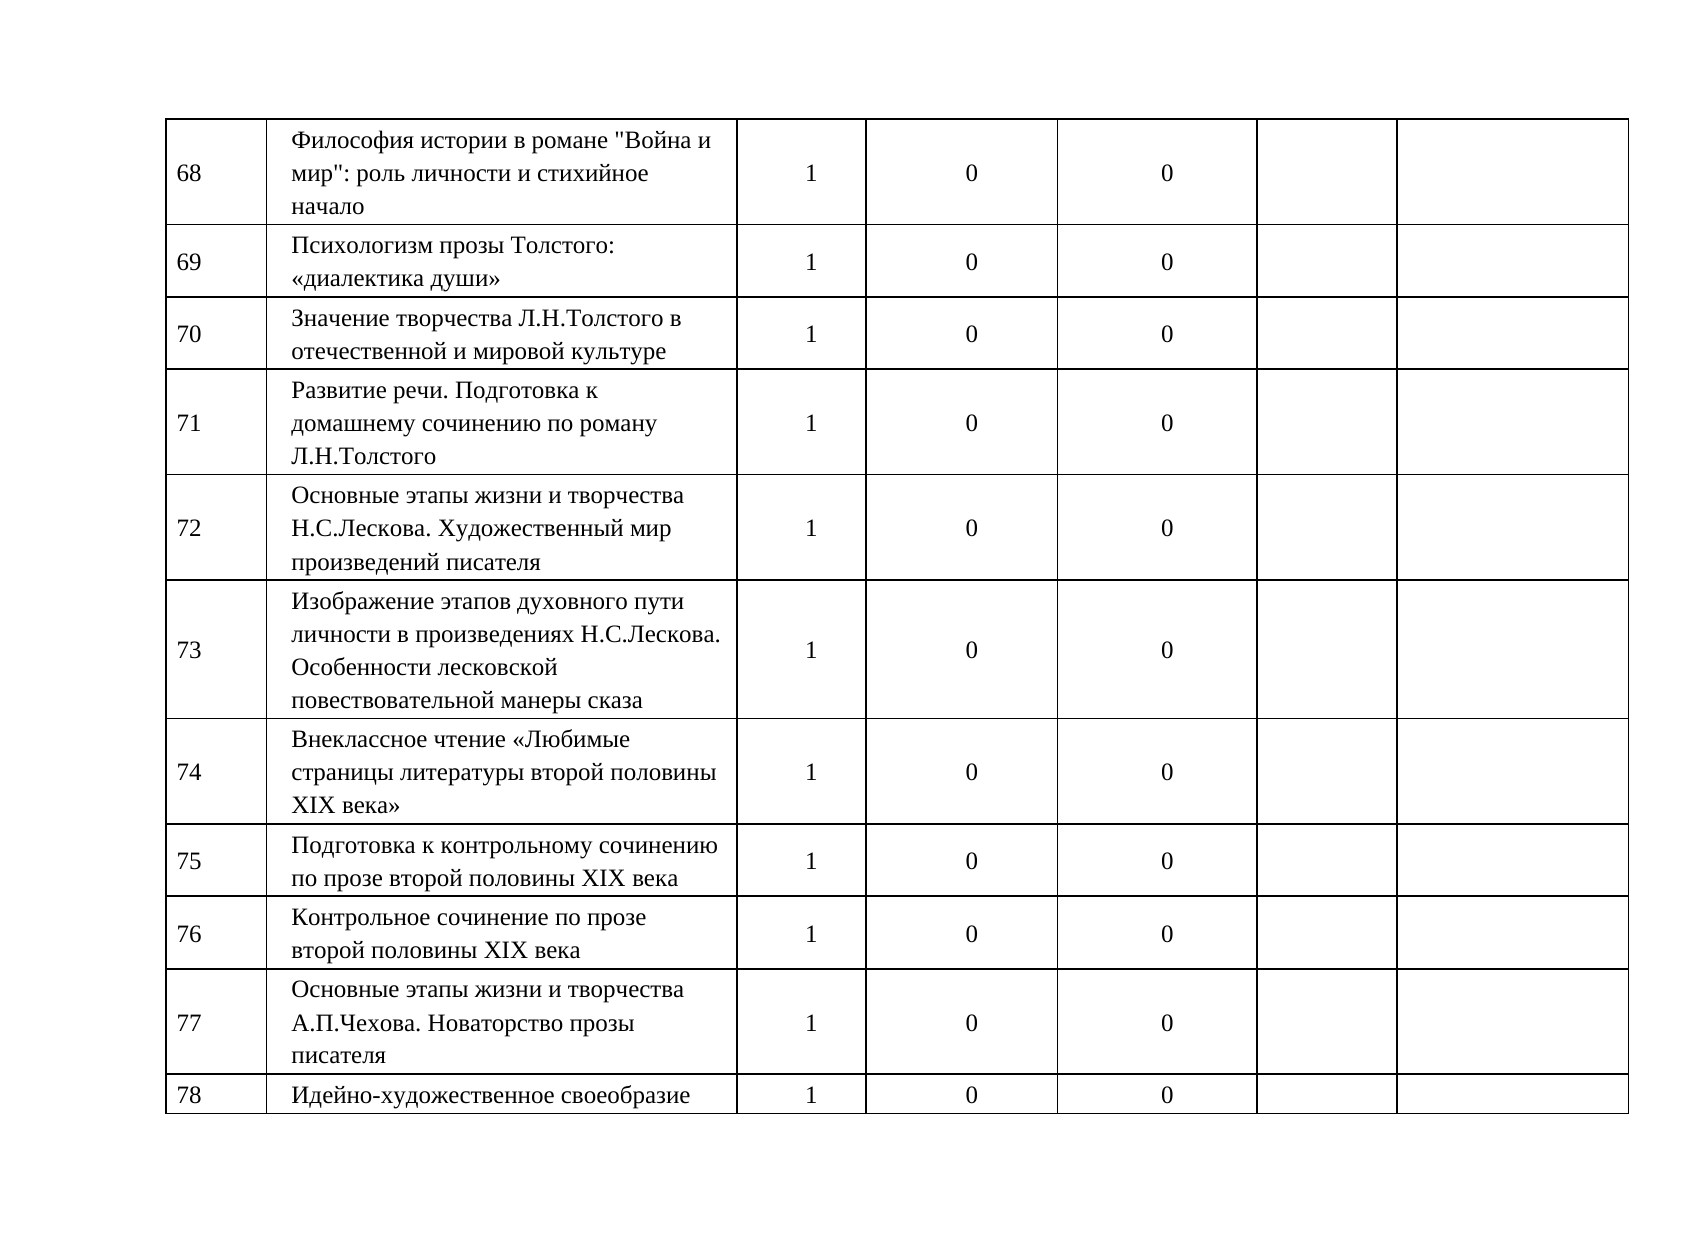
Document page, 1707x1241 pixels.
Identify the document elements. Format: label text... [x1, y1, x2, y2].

table_cell 0 [867, 825, 1057, 895]
table_cell 1 [738, 897, 865, 968]
table_cell 1 [738, 970, 865, 1073]
table_cell [1258, 897, 1396, 968]
table_cell [1398, 897, 1628, 968]
table_cell 0 [1058, 825, 1256, 895]
table_cell 0 [1058, 475, 1256, 579]
table_cell [1398, 719, 1628, 823]
table_cell 0 [1058, 581, 1256, 718]
table_cell 0 [867, 897, 1057, 968]
table_cell [1398, 120, 1628, 223]
table_cell 0 [1058, 298, 1256, 368]
table_cell 1 [738, 825, 865, 895]
table_cell [1398, 298, 1628, 368]
table_cell 69 [167, 225, 266, 296]
table_cell Значение творчества Л.Н.Толстого в отечественной и мировой культуре [267, 298, 736, 368]
table_cell 1 [738, 298, 865, 368]
table_cell [1258, 225, 1396, 296]
table_cell [1258, 719, 1396, 823]
table_cell 0 [867, 120, 1057, 223]
table_cell [1398, 581, 1628, 718]
table_cell 77 [167, 970, 266, 1073]
table_cell Изображение этапов духовного пути личности в произведениях Н.С.Лескова. Особенности лесковской повествовательной манеры сказа [267, 581, 736, 718]
table_cell 68 [167, 120, 266, 223]
table_cell [1258, 825, 1396, 895]
table_cell 1 [738, 475, 865, 579]
table_cell 70 [167, 298, 266, 368]
table_cell 0 [867, 719, 1057, 823]
table_cell Психологизм прозы Толстого: «диалектика души» [267, 225, 736, 296]
table_cell 0 [867, 475, 1057, 579]
table_cell 0 [867, 970, 1057, 1073]
table_cell 0 [867, 1075, 1057, 1113]
table_cell 0 [1058, 120, 1256, 223]
table_cell 0 [867, 370, 1057, 474]
table_cell [1398, 225, 1628, 296]
table_cell [1398, 475, 1628, 579]
table_cell 0 [867, 298, 1057, 368]
table_cell 1 [738, 1075, 865, 1113]
table_cell 75 [167, 825, 266, 895]
table_cell 71 [167, 370, 266, 474]
table_cell [1398, 970, 1628, 1073]
table_cell Развитие речи. Подготовка к домашнему сочинению по роману Л.Н.Толстого [267, 370, 736, 474]
table_cell 1 [738, 581, 865, 718]
table_cell 0 [867, 581, 1057, 718]
table_cell 72 [167, 475, 266, 579]
table_cell 0 [1058, 970, 1256, 1073]
table_cell [1258, 475, 1396, 579]
table_cell Основные этапы жизни и творчества А.П.Чехова. Новаторство прозы писателя [267, 970, 736, 1073]
table_cell [1258, 1075, 1396, 1113]
table_cell Философия истории в романе "Война и мир": роль личности и стихийное начало [267, 120, 736, 223]
table_cell Контрольное сочинение по прозе второй половины XIX века [267, 897, 736, 968]
table_cell [1398, 1075, 1628, 1113]
table_cell [1258, 370, 1396, 474]
table_cell [1398, 370, 1628, 474]
table_cell Основные этапы жизни и творчества Н.С.Лескова. Художественный мир произведений писателя [267, 475, 736, 579]
table_cell 0 [1058, 225, 1256, 296]
table_cell Внеклассное чтение «Любимые страницы литературы второй половины XIX века» [267, 719, 736, 823]
table_cell [1258, 298, 1396, 368]
table_cell [1258, 120, 1396, 223]
table_cell 1 [738, 120, 865, 223]
table_cell [1258, 581, 1396, 718]
table_cell 1 [738, 719, 865, 823]
table_cell 1 [738, 225, 865, 296]
table_cell 0 [1058, 370, 1256, 474]
table_cell 78 [167, 1075, 266, 1113]
table_cell 76 [167, 897, 266, 968]
table_cell 0 [867, 225, 1057, 296]
table_cell [1398, 825, 1628, 895]
table_cell 0 [1058, 719, 1256, 823]
table_cell Подготовка к контрольному сочинению по прозе второй половины XIX века [267, 825, 736, 895]
table_cell 73 [167, 581, 266, 718]
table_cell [267, 1075, 736, 1113]
table_cell 0 [1058, 1075, 1256, 1113]
table_cell 1 [738, 370, 865, 474]
table_cell 74 [167, 719, 266, 823]
table_cell 0 [1058, 897, 1256, 968]
table_cell [1258, 970, 1396, 1073]
